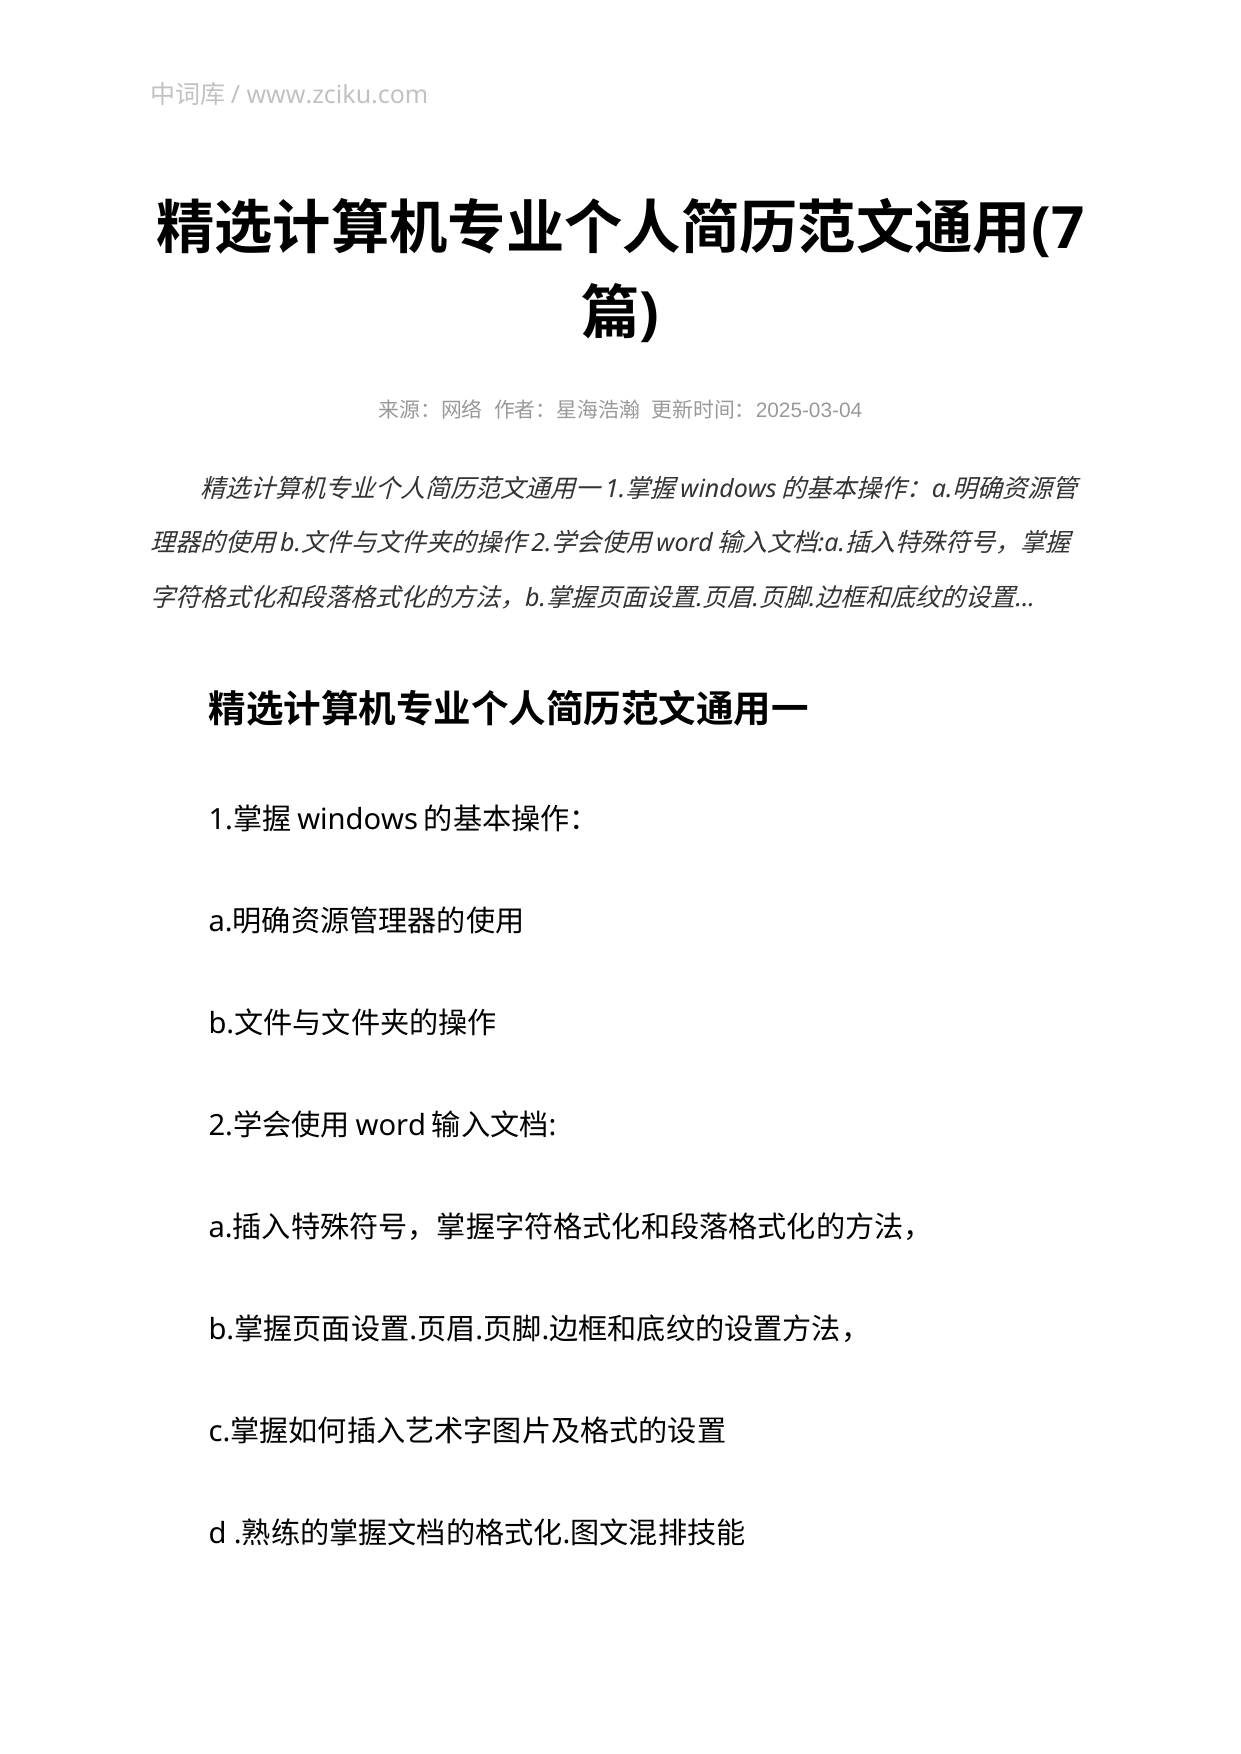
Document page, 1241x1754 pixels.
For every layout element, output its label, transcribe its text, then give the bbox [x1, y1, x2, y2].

text 精选计算机专业个人简历范文通用一1.掌握windows的基本操作：a.明确资源管理器的使用b.文件与文件夹的操作2.学会使用word输入文档:a.插入特殊符号，掌握字符格式化和段落格式化的方法，b.掌握页面设置.页眉.页脚.边框和底纹的设置... [150, 468, 1090, 613]
text 精选计算机专业个人简历范文通用一 [150, 678, 1090, 733]
text 来源：网络 作者：星海浩瀚 更新时间：2025-03-04 [150, 398, 1090, 422]
text d .熟练的掌握文档的格式化.图文混排技能 [150, 1510, 1090, 1552]
text a.插入特殊符号，掌握字符格式化和段落格式化的方法， [150, 1204, 1090, 1246]
text b.文件与文件夹的操作 [150, 1000, 1090, 1042]
text b.掌握页面设置.页眉.页脚.边框和底纹的设置方法， [150, 1306, 1090, 1348]
text 2.学会使用word输入文档: [150, 1102, 1090, 1144]
text a.明确资源管理器的使用 [150, 898, 1090, 940]
subtitle 精选计算机专业个人简历范文通用(7篇) [150, 181, 1090, 351]
text 1.掌握windows的基本操作： [150, 796, 1090, 838]
text c.掌握如何插入艺术字图片及格式的设置 [150, 1408, 1090, 1450]
